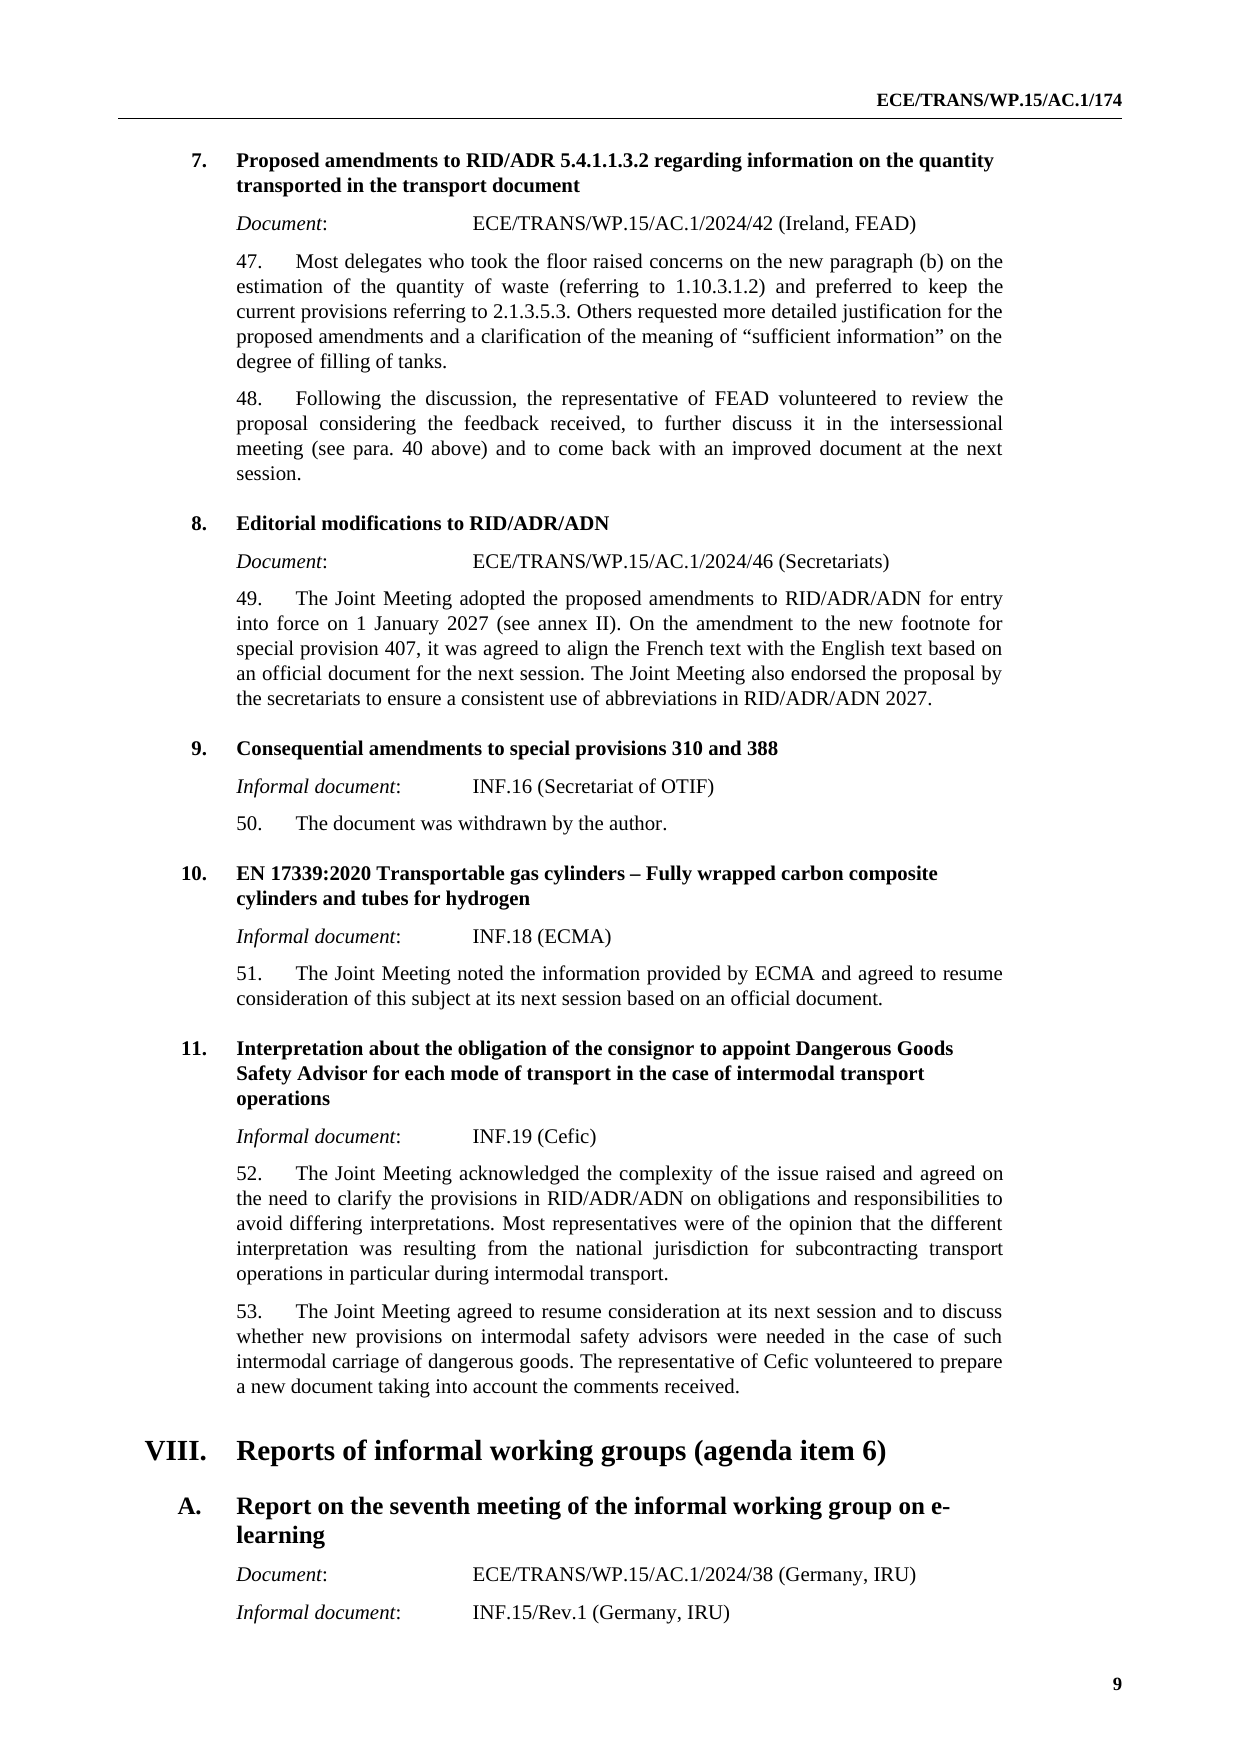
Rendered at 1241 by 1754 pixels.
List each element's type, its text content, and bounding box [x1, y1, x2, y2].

text 53. The Joint Meeting agreed to resume consideration at its next session and to discuss whether new provisions on intermodal safety advisors were needed in the case of such intermodal carriage of dangerous goods. The representative of Cefic volunteered to prepare a new document taking into account the comments received. [236, 1298, 1004, 1398]
text 49. The Joint Meeting adopted the proposed amendments to RID/ADR/ADN for entry into force on 1 January 2027 (see annex II). On the amendment to the new footnote for special provision 407, it was agreed to align the French text with the English text based on an official document for the next session. The Joint Meeting also endorsed the proposal by the secretariats to ensure a consistent use of abbreviations in RID/ADR/ADN 2027. [236, 585, 1004, 710]
text 10. EN 17339:2020 Transportable gas cylinders – Fully wrapped carbon composite cylinders and tubes for hydrogen [118, 860, 1004, 910]
text 51. The Joint Meeting noted the information provided by ECMA and agreed to resume consideration of this subject at its next session based on an official document. [236, 960, 1004, 1010]
text Informal document: INF.16 (Secretariat of OTIF) [236, 773, 1004, 798]
text Informal document: INF.19 (Cefic) [236, 1123, 1004, 1148]
text Document: ECE/TRANS/WP.15/AC.1/2024/46 (Secretariats) [236, 548, 1004, 573]
text Document: ECE/TRANS/WP.15/AC.1/2024/42 (Ireland, FEAD) [236, 210, 1004, 235]
text 50. The document was withdrawn by the author. [236, 810, 1004, 835]
text 9. Consequential amendments to special provisions 310 and 388 [118, 735, 1004, 760]
text 7. Proposed amendments to RID/ADR 5.4.1.1.3.2 regarding information on the quantity transported in the transport document [118, 148, 1004, 198]
text A. Report on the seventh meeting of the informal working group on e-learning [118, 1491, 1004, 1549]
text 11. Interpretation about the obligation of the consignor to appoint Dangerous Goods Safety Advisor for each mode of transport in the case of intermodal transport operations [118, 1035, 1004, 1110]
text 47. Most delegates who took the floor raised concerns on the new paragraph (b) on the estimation of the quantity of waste (referring to 1.10.3.1.2) and preferred to keep the current provisions referring to 2.1.3.5.3. Others requested more detailed justification for the proposed amendments and a clarification of the meaning of “sufficient information” on the degree of filling of tanks. [236, 248, 1004, 373]
text Informal document: INF.15/Rev.1 (Germany, IRU) [236, 1599, 1004, 1624]
text Document: ECE/TRANS/WP.15/AC.1/2024/38 (Germany, IRU) [236, 1561, 1004, 1586]
text 8. Editorial modifications to RID/ADR/ADN [118, 510, 1004, 535]
text VIII. Reports of informal working groups (agenda item 6) [118, 1435, 1004, 1466]
text Informal document: INF.18 (ECMA) [236, 923, 1004, 948]
text 52. The Joint Meeting acknowledged the complexity of the issue raised and agreed on the need to clarify the provisions in RID/ADR/ADN on obligations and responsibilities to avoid differing interpretations. Most representatives were of the opinion that the different interpretation was resulting from the national jurisdiction for subcontracting transport operations in particular during intermodal transport. [236, 1160, 1004, 1285]
text 48. Following the discussion, the representative of FEAD volunteered to review the proposal considering the feedback received, to further discuss it in the intersessional meeting (see para. 40 above) and to come back with an improved document at the next session. [236, 385, 1004, 485]
